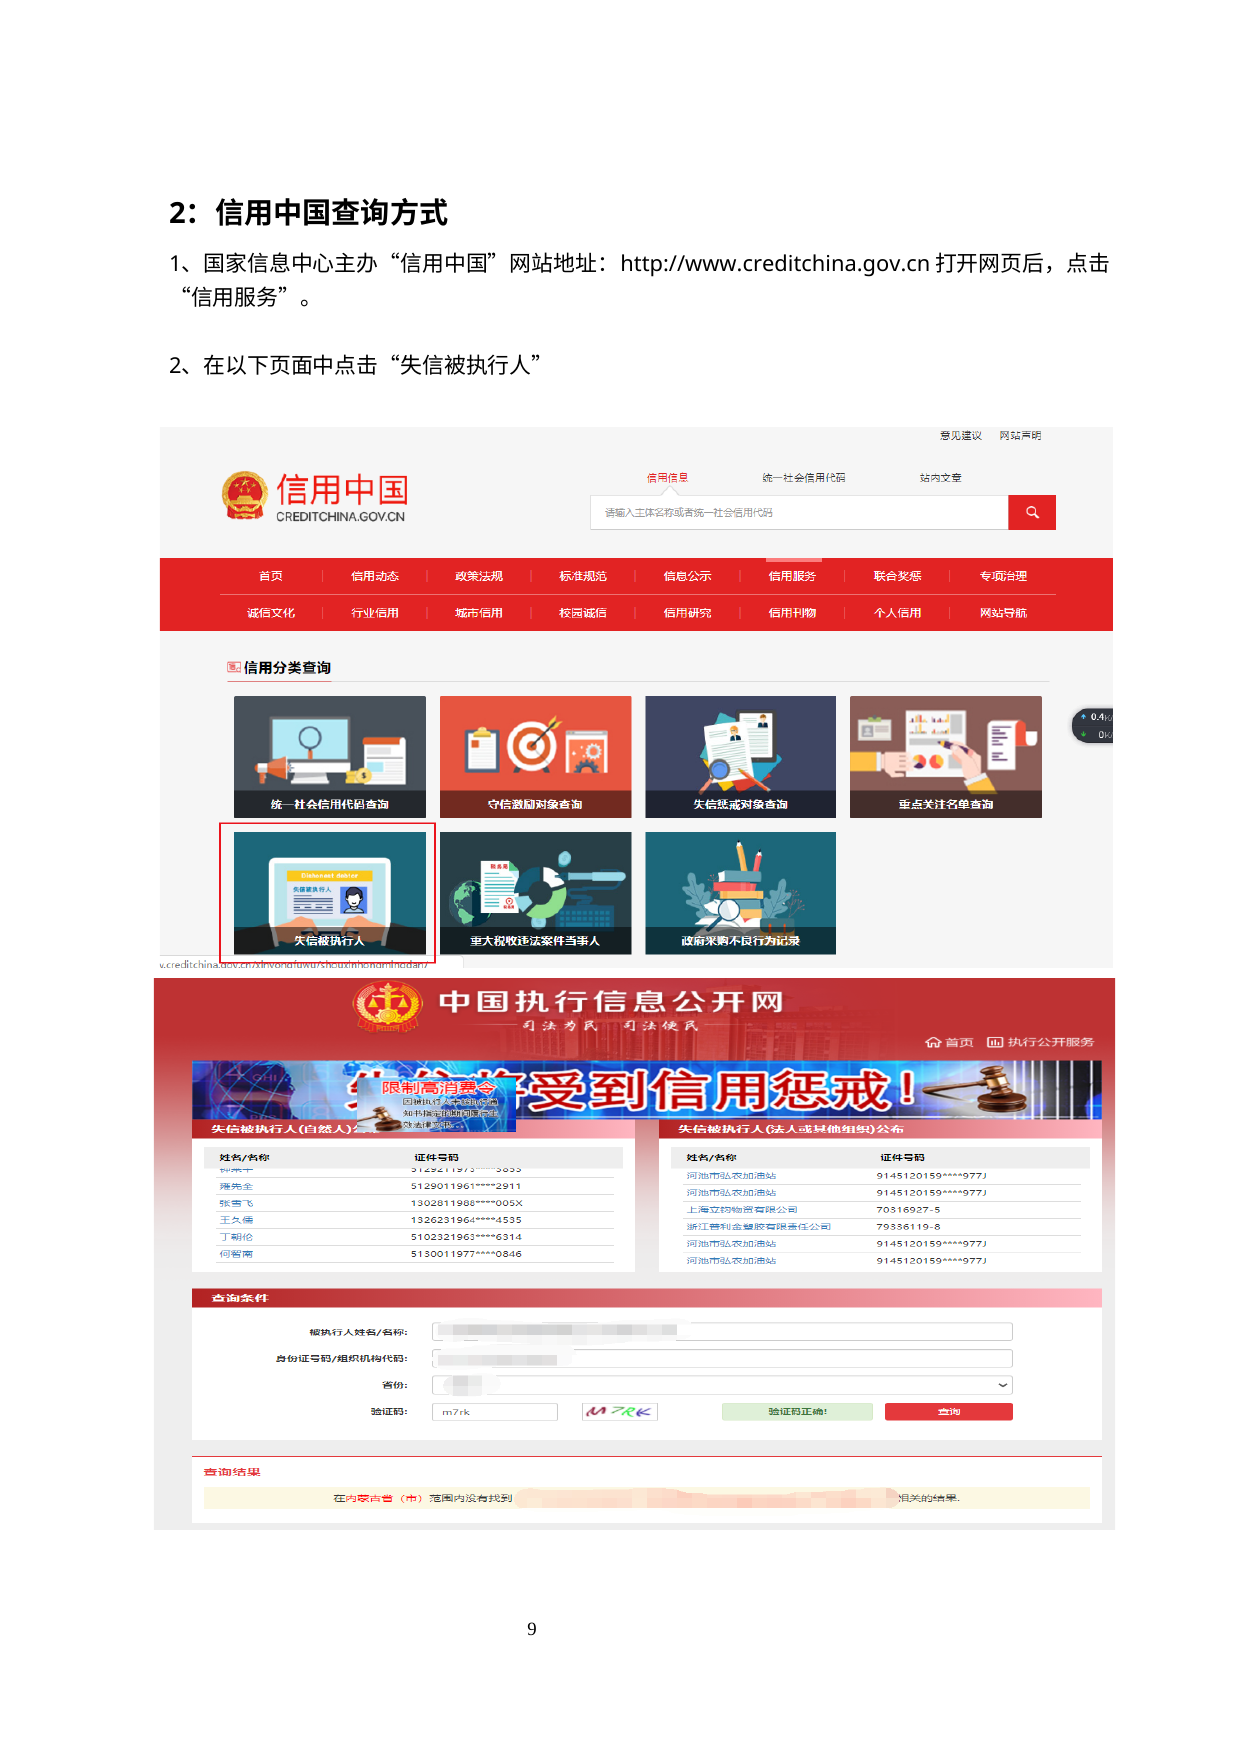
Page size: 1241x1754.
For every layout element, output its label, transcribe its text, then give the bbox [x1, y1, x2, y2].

text 2、在以下页面中点击“失信被执行人” [169, 347, 1110, 381]
picture [159, 427, 1113, 968]
text 1、国家信息中心主办“信用中国”网站地址：http://www.creditchina.gov.cn打开网页后，点击“信用服务”。 [169, 245, 1110, 313]
text 2：信用中国查询方式 [169, 177, 1110, 245]
picture [153, 978, 1116, 1530]
